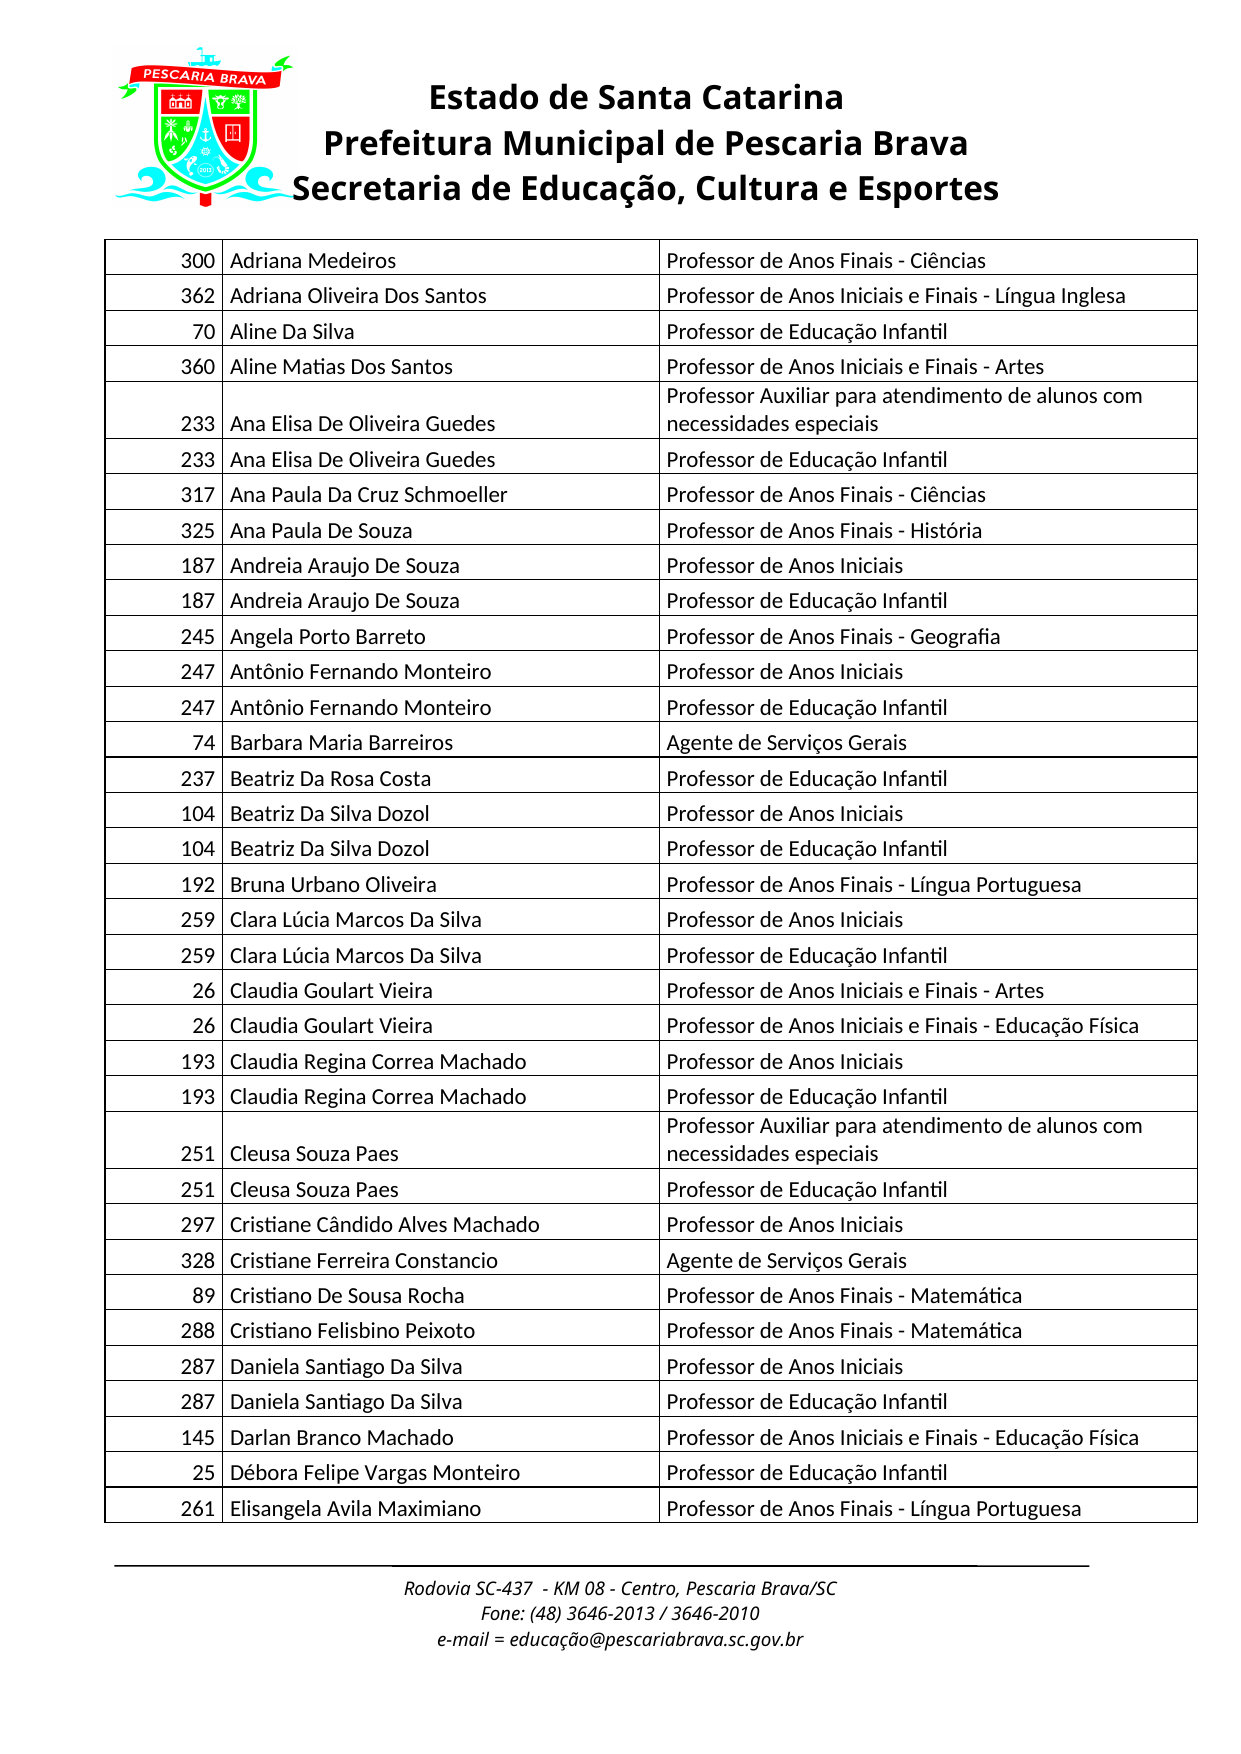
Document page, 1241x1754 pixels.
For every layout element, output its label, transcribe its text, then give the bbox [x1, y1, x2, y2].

table_cell Clara Lúcia Marcos Da Silva [223, 935, 659, 969]
table_cell Professor de Anos Iniciais [660, 793, 1197, 827]
table_cell Débora Felipe Vargas Monteiro [223, 1452, 659, 1486]
table_cell 187 [106, 545, 222, 579]
table_cell 247 [106, 651, 222, 686]
table_cell Professor de Anos Finais - Ciências [660, 240, 1197, 274]
table_cell 74 [106, 722, 222, 756]
table_cell 233 [106, 439, 222, 473]
table_cell Cristiane Cândido Alves Machado [223, 1204, 659, 1238]
table_cell Bruna Urbano Oliveira [223, 864, 659, 898]
table_cell 288 [106, 1310, 222, 1345]
table_cell Professor de Educação Infantil [660, 687, 1197, 721]
table_cell Professor de Anos Iniciais [660, 899, 1197, 933]
table_cell 251 [106, 1169, 222, 1203]
table_cell Professor de Educação Infantil [660, 439, 1197, 473]
table_cell Claudia Regina Correa Machado [223, 1076, 659, 1111]
table_cell 259 [106, 899, 222, 933]
table_cell Professor de Anos Iniciais e Finais - Língua Inglesa [660, 275, 1197, 310]
table_cell Professor de Educação Infantil [660, 311, 1197, 345]
table_cell Cristiane Ferreira Constancio [223, 1240, 659, 1274]
table_cell 287 [106, 1381, 222, 1416]
table_cell Professor de Anos Iniciais [660, 1041, 1197, 1075]
table_cell Professor Auxiliar para atendimento de alunos com necessidades especiais [660, 1112, 1197, 1168]
table_cell 300 [106, 240, 222, 274]
table_cell 193 [106, 1041, 222, 1075]
table_cell Beatriz Da Rosa Costa [223, 758, 659, 792]
table_cell Professor de Anos Finais - Matemática [660, 1275, 1197, 1309]
table_cell 251 [106, 1112, 222, 1168]
table_cell Professor de Educação Infantil [660, 1169, 1197, 1203]
table_cell Professor de Anos Finais - História [660, 510, 1197, 544]
table_cell Antônio Fernando Monteiro [223, 687, 659, 721]
table_cell Professor de Anos Finais - Matemática [660, 1310, 1197, 1345]
table_cell Daniela Santiago Da Silva [223, 1346, 659, 1380]
table_cell 89 [106, 1275, 222, 1309]
table_cell 247 [106, 687, 222, 721]
table_cell Professor de Anos Iniciais [660, 545, 1197, 579]
table_cell 104 [106, 828, 222, 863]
table_cell Professor de Anos Iniciais e Finais - Educação Física [660, 1005, 1197, 1040]
table_cell 104 [106, 793, 222, 827]
table_cell Professor de Anos Iniciais e Finais - Educação Física [660, 1417, 1197, 1451]
table_cell Professor de Educação Infantil [660, 758, 1197, 792]
table_cell Antônio Fernando Monteiro [223, 651, 659, 686]
table_cell Cleusa Souza Paes [223, 1112, 659, 1168]
table_cell Aline Da Silva [223, 311, 659, 345]
table_cell Adriana Medeiros [223, 240, 659, 274]
table_cell 233 [106, 382, 222, 438]
table_cell 317 [106, 474, 222, 508]
table_cell Andreia Araujo De Souza [223, 580, 659, 615]
table_cell 328 [106, 1240, 222, 1274]
table_cell Angela Porto Barreto [223, 616, 659, 650]
table_cell 297 [106, 1204, 222, 1238]
table_cell Professor de Anos Finais - Ciências [660, 474, 1197, 508]
table_cell Agente de Serviços Gerais [660, 1240, 1197, 1274]
table_cell Professor Auxiliar para atendimento de alunos com necessidades especiais [660, 382, 1197, 438]
table_cell Claudia Goulart Vieira [223, 970, 659, 1004]
table_cell 245 [106, 616, 222, 650]
table_cell 360 [106, 346, 222, 381]
table_cell Cristiano De Sousa Rocha [223, 1275, 659, 1309]
table_cell 26 [106, 970, 222, 1004]
table_cell Professor de Educação Infantil [660, 935, 1197, 969]
table_cell Professor de Anos Iniciais e Finais - Artes [660, 346, 1197, 381]
table_cell Agente de Serviços Gerais [660, 722, 1197, 756]
table_cell 187 [106, 580, 222, 615]
table_cell 145 [106, 1417, 222, 1451]
table_cell Barbara Maria Barreiros [223, 722, 659, 756]
table_cell Professor de Educação Infantil [660, 1452, 1197, 1486]
table_cell 70 [106, 311, 222, 345]
table_cell Professor de Anos Iniciais [660, 1204, 1197, 1238]
table_cell 287 [106, 1346, 222, 1380]
table_cell Cristiano Felisbino Peixoto [223, 1310, 659, 1345]
table_cell Professor de Anos Finais - Língua Portuguesa [660, 1488, 1197, 1522]
table_cell Claudia Goulart Vieira [223, 1005, 659, 1040]
table_cell Ana Elisa De Oliveira Guedes [223, 439, 659, 473]
table_cell Professor de Anos Iniciais e Finais - Artes [660, 970, 1197, 1004]
table_cell Professor de Anos Finais - Língua Portuguesa [660, 864, 1197, 898]
table_cell Professor de Educação Infantil [660, 1381, 1197, 1416]
table_cell Professor de Anos Finais - Geografia [660, 616, 1197, 650]
table_cell Aline Matias Dos Santos [223, 346, 659, 381]
table_cell 325 [106, 510, 222, 544]
table_cell Adriana Oliveira Dos Santos [223, 275, 659, 310]
table_cell 192 [106, 864, 222, 898]
table_cell Ana Paula Da Cruz Schmoeller [223, 474, 659, 508]
table_cell 193 [106, 1076, 222, 1111]
table_cell 261 [106, 1488, 222, 1522]
table_cell Ana Elisa De Oliveira Guedes [223, 382, 659, 438]
table_cell Darlan Branco Machado [223, 1417, 659, 1451]
table_cell Professor de Anos Iniciais [660, 1346, 1197, 1380]
table_cell Andreia Araujo De Souza [223, 545, 659, 579]
table_cell Beatriz Da Silva Dozol [223, 793, 659, 827]
table_cell Professor de Educação Infantil [660, 1076, 1197, 1111]
table_cell Elisangela Avila Maximiano [223, 1488, 659, 1522]
table_cell Beatriz Da Silva Dozol [223, 828, 659, 863]
table_cell Professor de Anos Iniciais [660, 651, 1197, 686]
table_cell Clara Lúcia Marcos Da Silva [223, 899, 659, 933]
table_cell 362 [106, 275, 222, 310]
table_cell Ana Paula De Souza [223, 510, 659, 544]
table_cell Professor de Educação Infantil [660, 828, 1197, 863]
table_cell Daniela Santiago Da Silva [223, 1381, 659, 1416]
table_cell 237 [106, 758, 222, 792]
table_cell Cleusa Souza Paes [223, 1169, 659, 1203]
picture [112, 45, 299, 209]
table_cell 26 [106, 1005, 222, 1040]
table_cell 25 [106, 1452, 222, 1486]
table_cell Claudia Regina Correa Machado [223, 1041, 659, 1075]
table_cell 259 [106, 935, 222, 969]
table_cell Professor de Educação Infantil [660, 580, 1197, 615]
